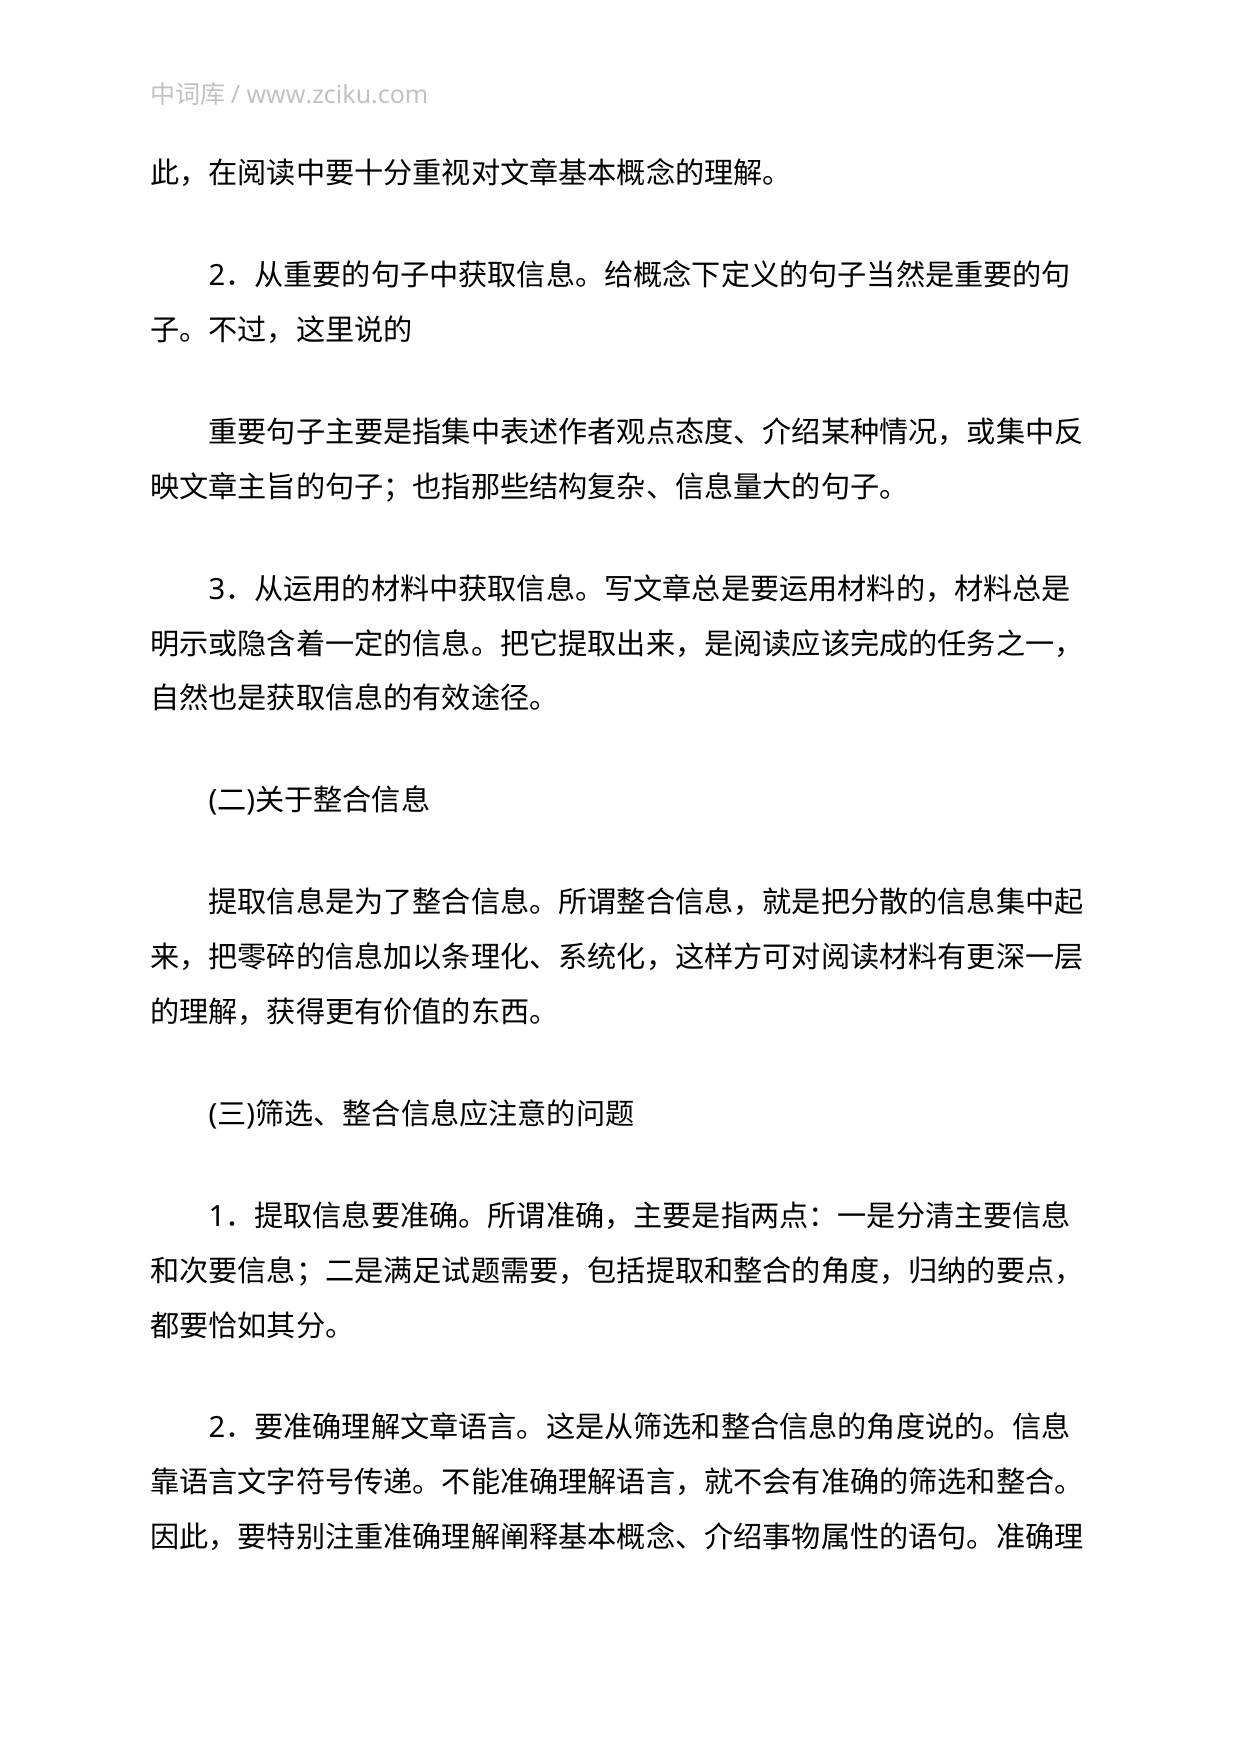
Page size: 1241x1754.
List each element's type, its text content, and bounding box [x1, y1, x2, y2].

text 3．从运用的材料中获取信息。写文章总是要运用材料的，材料总是明示或隐含着一定的信息。把它提取出来，是阅读应该完成的任务之一，自然也是获取信息的有效途径。 [150, 565, 1090, 717]
text 1．提取信息要准确。所谓准确，主要是指两点：一是分清主要信息和次要信息；二是满足试题需要，包括提取和整合的角度，归纳的要点，都要恰如其分。 [150, 1192, 1090, 1344]
text (三)筛选、整合信息应注意的问题 [150, 1090, 1090, 1133]
text (二)关于整合信息 [150, 777, 1090, 819]
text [150, 1404, 1090, 1556]
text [150, 150, 1090, 192]
text 提取信息是为了整合信息。所谓整合信息，就是把分散的信息集中起来，把零碎的信息加以条理化、系统化，这样方可对阅读材料有更深一层的理解，获得更有价值的东西。 [150, 879, 1090, 1031]
text 重要句子主要是指集中表述作者观点态度、介绍某种情况，或集中反映文章主旨的句子；也指那些结构复杂、信息量大的句子。 [150, 408, 1090, 506]
text 2．从重要的句子中获取信息。给概念下定义的句子当然是重要的句子。不过，这里说的 [150, 252, 1090, 349]
